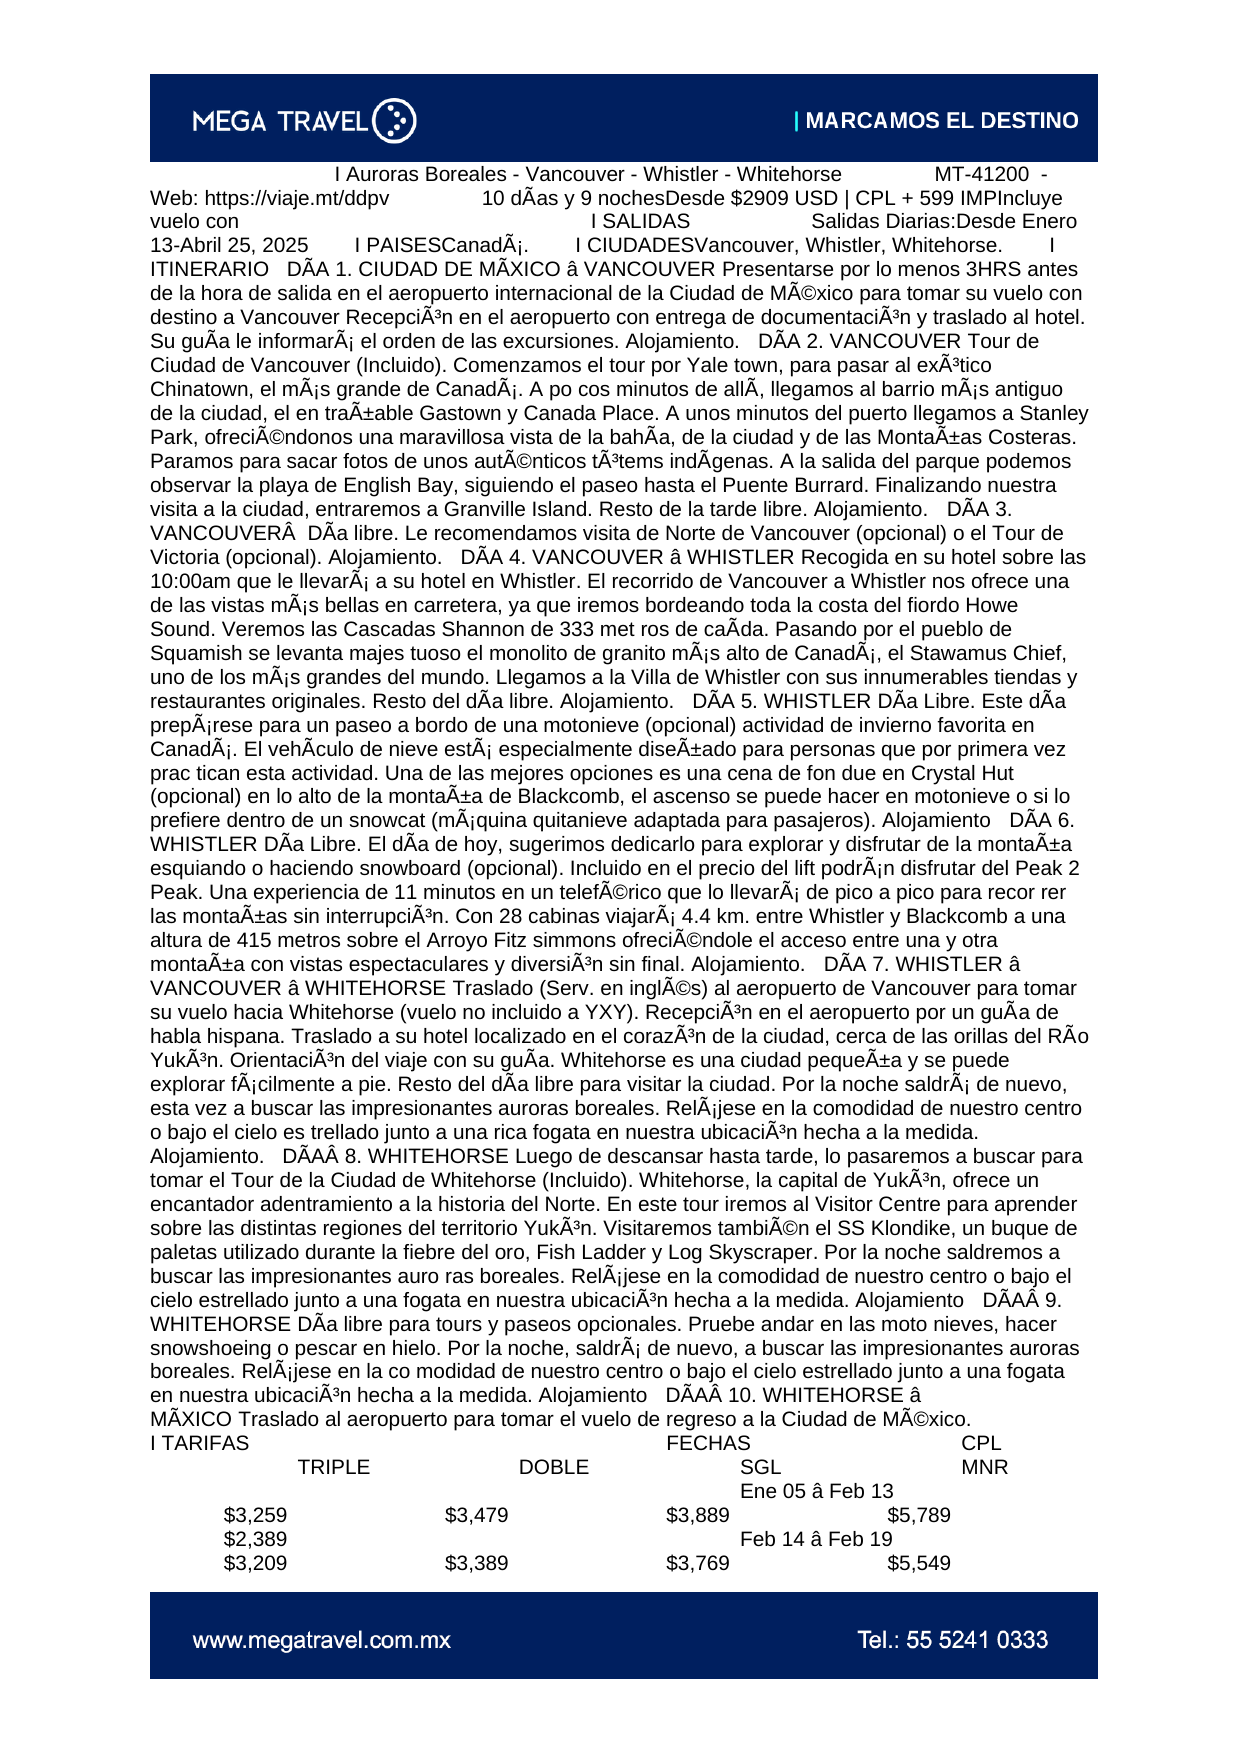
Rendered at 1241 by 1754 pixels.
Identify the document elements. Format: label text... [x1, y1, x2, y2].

picture [150, 74, 1098, 162]
picture [150, 1592, 1098, 1679]
